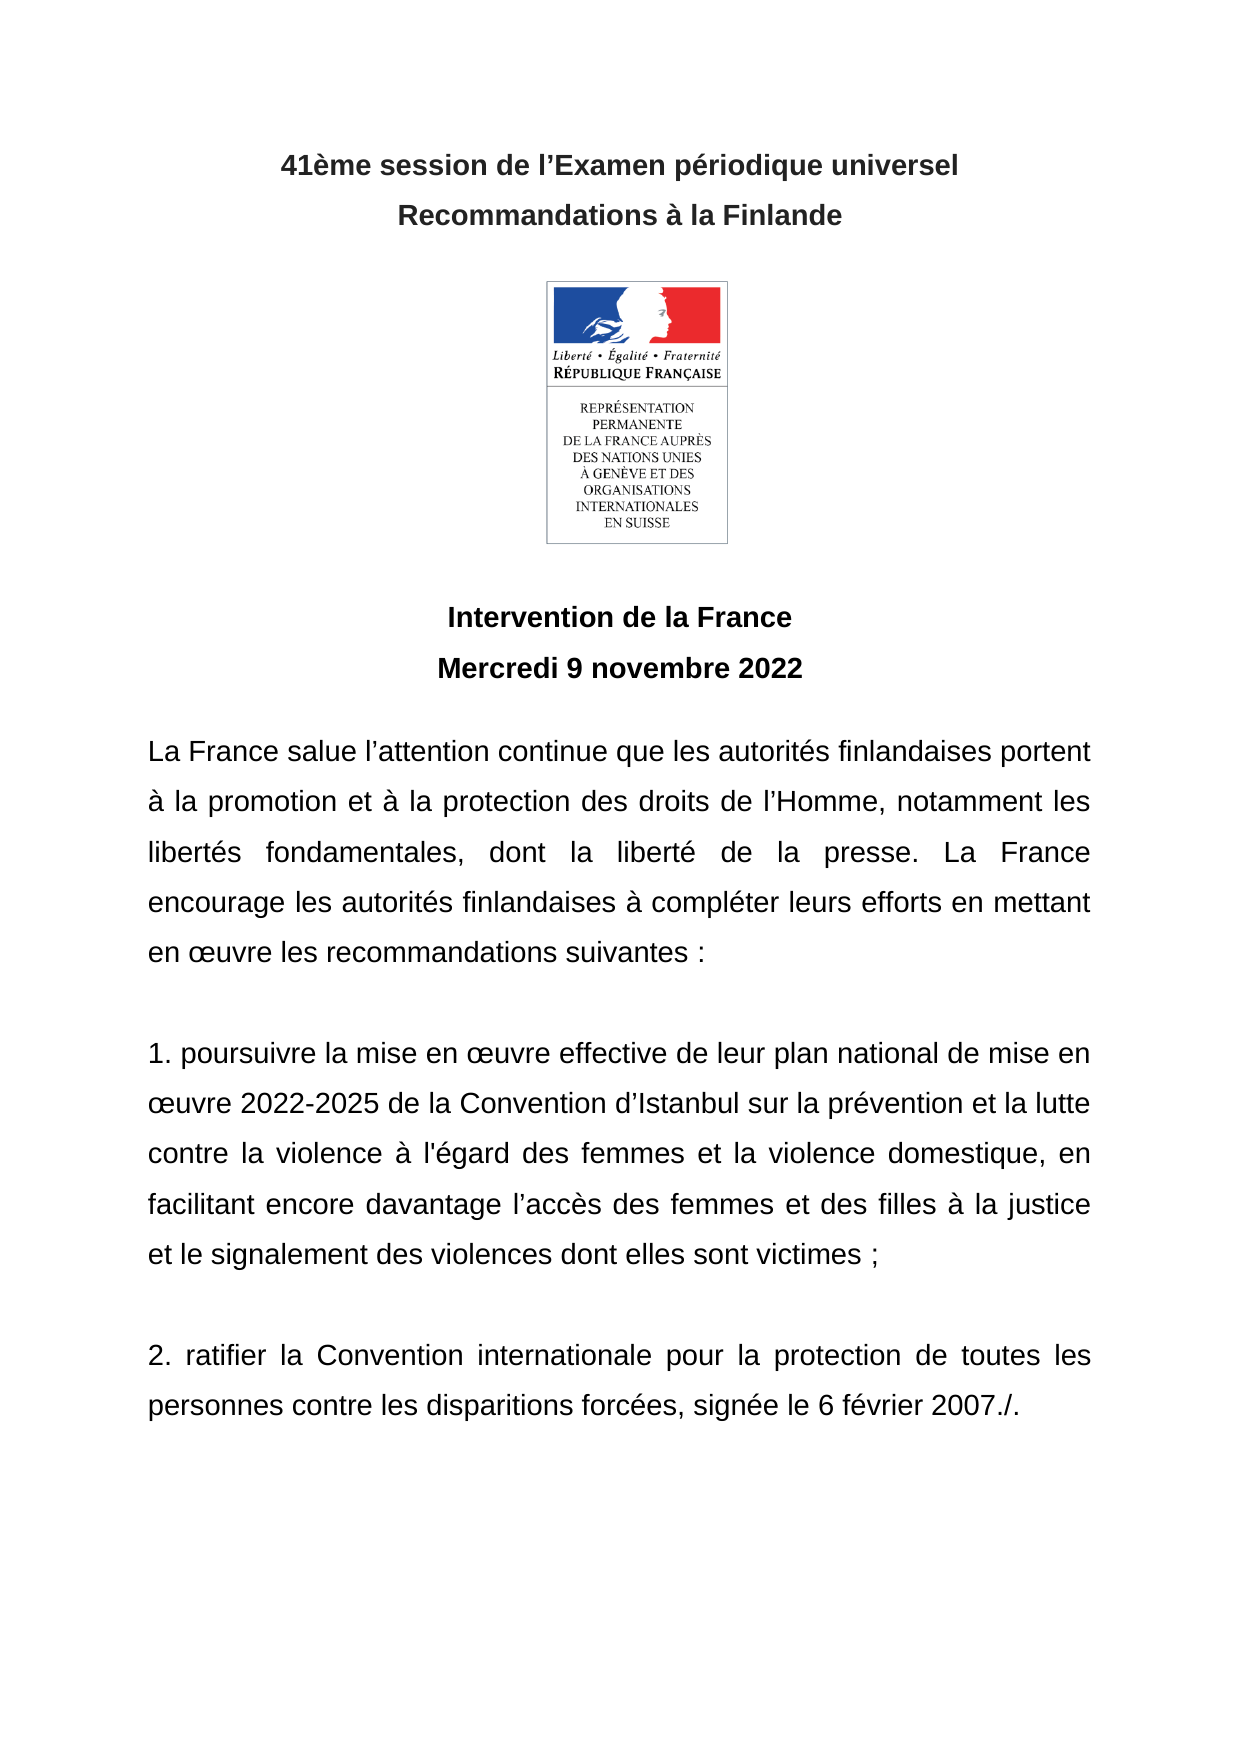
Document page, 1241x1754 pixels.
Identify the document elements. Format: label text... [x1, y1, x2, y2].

text 2. ratifier la Convention internationale pour la protection de toutes les personnes contre les disparitions forcées, signée le 6 février 2007./. [148, 1338, 1093, 1422]
text La France salue l’attention continue que les autorités finlandaises portent à la promotion et à la protection des droits de l’Homme, notamment les libertés fondamentales, dont la liberté de la presse. La France encourage les autorités finlandaises à compléter leurs efforts en mettant en œuvre les recommandations suivantes : [148, 734, 1093, 969]
text Mercredi 9 novembre 2022 [148, 651, 1093, 684]
text 41ème session de l’Examen périodique universel [148, 148, 1093, 181]
text 1. poursuivre la mise en œuvre effective de leur plan national de mise en œuvre 2022-2025 de la Convention d’Istanbul sur la prévention et la lutte contre la violence à l'égard des femmes et la violence domestique, en facilitant encore davantage l’accès des femmes et des filles à la justice et le signalement des violences dont elles sont victimes ; [148, 1036, 1093, 1271]
text Intervention de la France [148, 600, 1093, 634]
picture [513, 260, 762, 561]
text Recommandations à la Finlande [148, 198, 1093, 231]
